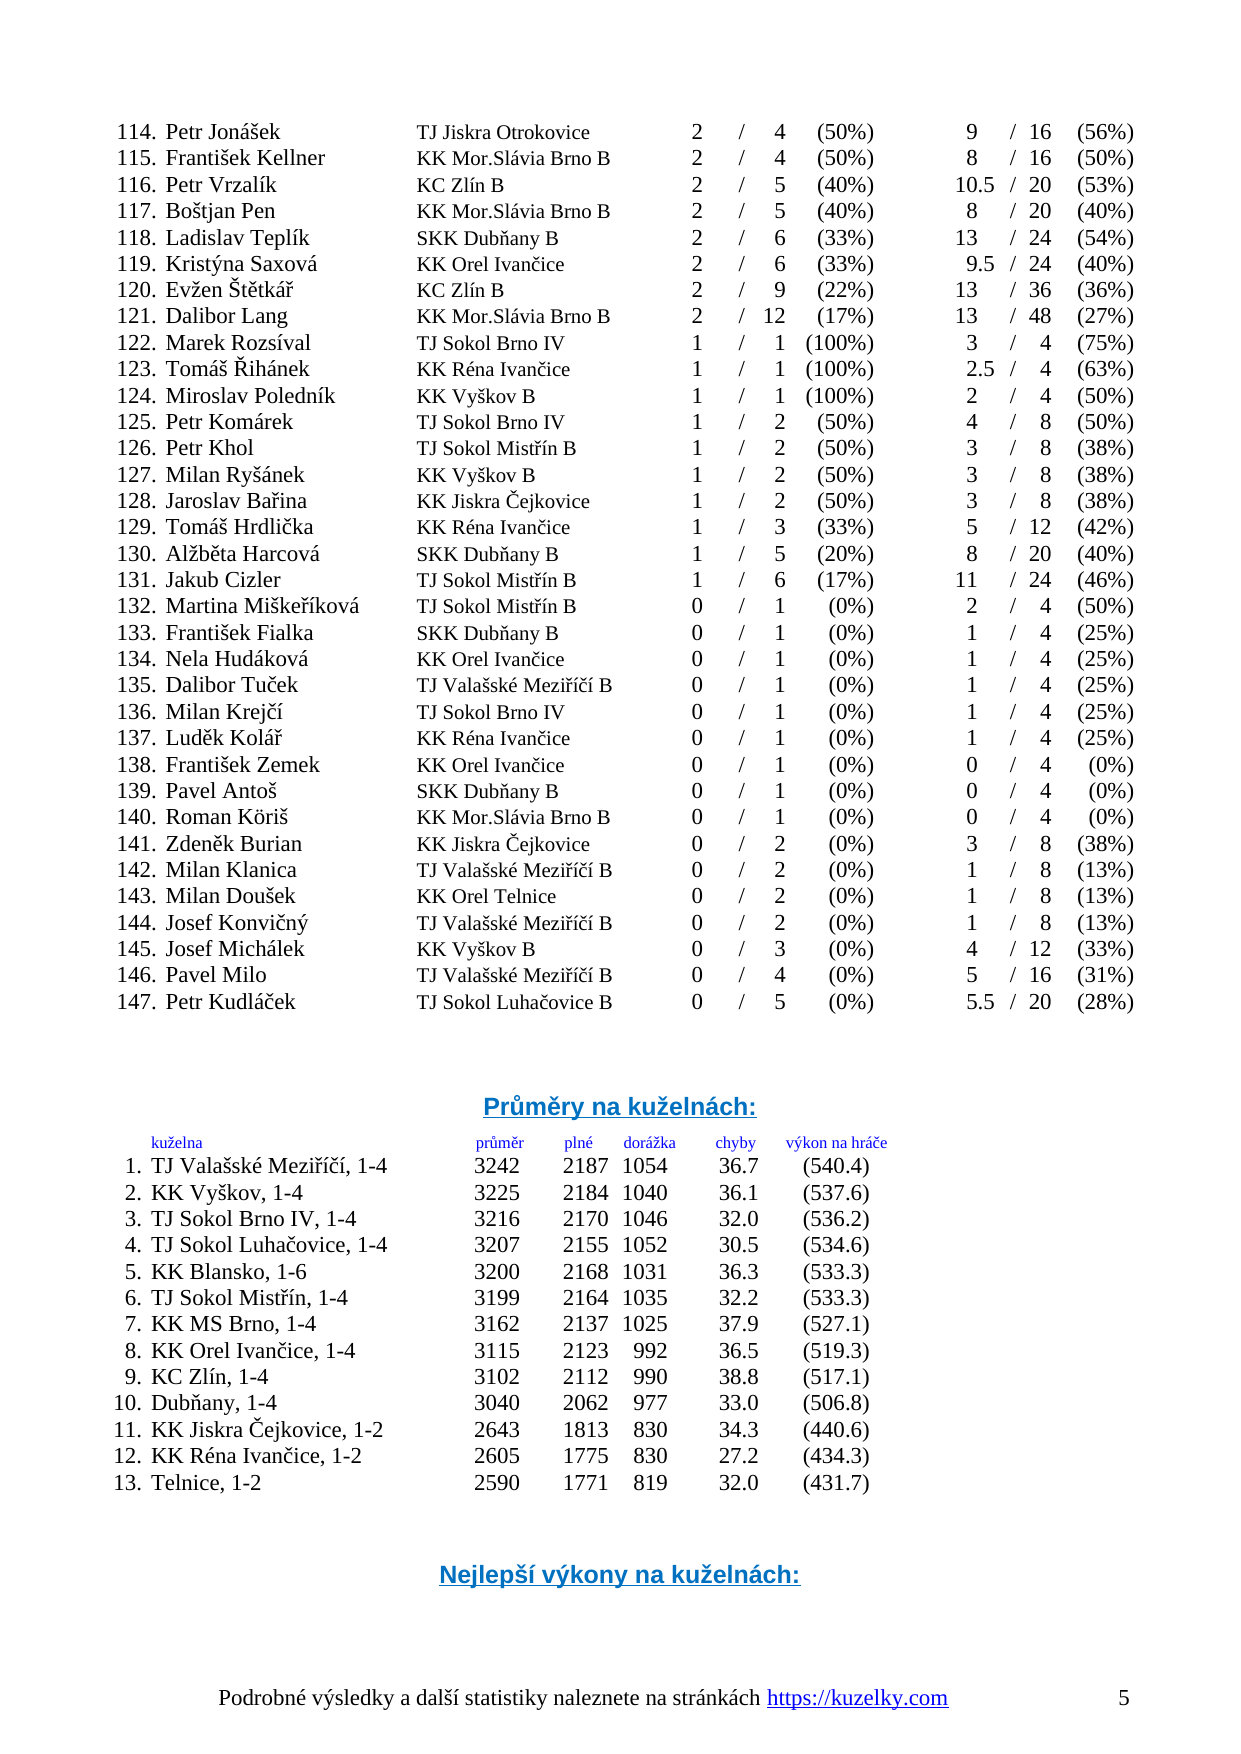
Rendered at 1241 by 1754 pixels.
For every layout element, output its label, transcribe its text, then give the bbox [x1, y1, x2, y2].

text 5. KK Blansko, 1-6 3200 2168 1031 36.3 (533.3) [106, 1258, 1134, 1284]
text 116. Petr Vrzalík KC Zlín B 2 / 5 (40%) 10.5 / 20 (53%) [106, 171, 1134, 197]
text 1. TJ Valašské Meziříčí, 1-4 3242 2187 1054 36.7 (540.4) [106, 1152, 1134, 1179]
text 118. Ladislav Teplík SKK Dubňany B 2 / 6 (33%) 13 / 24 (54%) [106, 223, 1134, 250]
text 6. TJ Sokol Mistřín, 1-4 3199 2164 1035 32.2 (533.3) [106, 1284, 1134, 1310]
text 138. František Zemek KK Orel Ivančice 0 / 1 (0%) 0 / 4 (0%) [106, 751, 1134, 777]
text 121. Dalibor Lang KK Mor.Slávia Brno B 2 / 12 (17%) 13 / 48 (27%) [106, 303, 1134, 329]
text 119. Kristýna Saxová KK Orel Ivančice 2 / 6 (33%) 9.5 / 24 (40%) [106, 250, 1134, 276]
text 128. Jaroslav Bařina KK Jiskra Čejkovice 1 / 2 (50%) 3 / 8 (38%) [106, 487, 1134, 513]
text 136. Milan Krejčí TJ Sokol Brno IV 0 / 1 (0%) 1 / 4 (25%) [106, 698, 1134, 724]
text 124. Miroslav Poledník KK Vyškov B 1 / 1 (100%) 2 / 4 (50%) [106, 382, 1134, 408]
text 127. Milan Ryšánek KK Vyškov B 1 / 2 (50%) 3 / 8 (38%) [106, 461, 1134, 487]
text Průměry na kuželnách: [94, 1092, 1145, 1121]
text Nejlepší výkony na kuželnách: [94, 1560, 1145, 1589]
text 2. KK Vyškov, 1-4 3225 2184 1040 36.1 (537.6) [106, 1179, 1134, 1205]
text 117. Boštjan Pen KK Mor.Slávia Brno B 2 / 5 (40%) 8 / 20 (40%) [106, 197, 1134, 223]
text 120. Evžen Štětkář KC Zlín B 2 / 9 (22%) 13 / 36 (36%) [106, 276, 1134, 303]
text 134. Nela Hudáková KK Orel Ivančice 0 / 1 (0%) 1 / 4 (25%) [106, 645, 1134, 672]
text 140. Roman Köriš KK Mor.Slávia Brno B 0 / 1 (0%) 0 / 4 (0%) [106, 803, 1134, 830]
text 145. Josef Michálek KK Vyškov B 0 / 3 (0%) 4 / 12 (33%) [106, 935, 1134, 961]
text 125. Petr Komárek TJ Sokol Brno IV 1 / 2 (50%) 4 / 8 (50%) [106, 408, 1134, 434]
text 146. Pavel Milo TJ Valašské Meziříčí B 0 / 4 (0%) 5 / 16 (31%) [106, 961, 1134, 988]
text 7. KK MS Brno, 1-4 3162 2137 1025 37.9 (527.1) [106, 1310, 1134, 1337]
text 137. Luděk Kolář KK Réna Ivančice 0 / 1 (0%) 1 / 4 (25%) [106, 724, 1134, 751]
text 11. KK Jiskra Čejkovice, 1-2 2643 1813 830 34.3 (440.6) [106, 1416, 1134, 1442]
text 10. Dubňany, 1-4 3040 2062 977 33.0 (506.8) [106, 1389, 1134, 1416]
text 115. František Kellner KK Mor.Slávia Brno B 2 / 4 (50%) 8 / 16 (50%) [106, 144, 1134, 171]
text 132. Martina Miškeříková TJ Sokol Mistřín B 0 / 1 (0%) 2 / 4 (50%) [106, 592, 1134, 619]
text 130. Alžběta Harcová SKK Dubňany B 1 / 5 (20%) 8 / 20 (40%) [106, 540, 1134, 566]
text 141. Zdeněk Burian KK Jiskra Čejkovice 0 / 2 (0%) 3 / 8 (38%) [106, 830, 1134, 856]
text 143. Milan Doušek KK Orel Telnice 0 / 2 (0%) 1 / 8 (13%) [106, 882, 1134, 909]
text 139. Pavel Antoš SKK Dubňany B 0 / 1 (0%) 0 / 4 (0%) [106, 777, 1134, 803]
text 142. Milan Klanica TJ Valašské Meziříčí B 0 / 2 (0%) 1 / 8 (13%) [106, 856, 1134, 882]
text 9. KC Zlín, 1-4 3102 2112 990 38.8 (517.1) [106, 1363, 1134, 1389]
text 129. Tomáš Hrdlička KK Réna Ivančice 1 / 3 (33%) 5 / 12 (42%) [106, 513, 1134, 540]
text 3. TJ Sokol Brno IV, 1-4 3216 2170 1046 32.0 (536.2) [106, 1205, 1134, 1231]
text 122. Marek Rozsíval TJ Sokol Brno IV 1 / 1 (100%) 3 / 4 (75%) [106, 329, 1134, 355]
text 8. KK Orel Ivančice, 1-4 3115 2123 992 36.5 (519.3) [106, 1337, 1134, 1363]
text 12. KK Réna Ivančice, 1-2 2605 1775 830 27.2 (434.3) [106, 1442, 1134, 1468]
text kuželna průměr plné dorážka chyby výkon na hráče [106, 1133, 1134, 1152]
text 135. Dalibor Tuček TJ Valašské Meziříčí B 0 / 1 (0%) 1 / 4 (25%) [106, 672, 1134, 698]
text 123. Tomáš Řihánek KK Réna Ivančice 1 / 1 (100%) 2.5 / 4 (63%) [106, 355, 1134, 382]
text 144. Josef Konvičný TJ Valašské Meziříčí B 0 / 2 (0%) 1 / 8 (13%) [106, 909, 1134, 935]
text 126. Petr Khol TJ Sokol Mistřín B 1 / 2 (50%) 3 / 8 (38%) [106, 434, 1134, 461]
text 4. TJ Sokol Luhačovice, 1-4 3207 2155 1052 30.5 (534.6) [106, 1231, 1134, 1258]
text 133. František Fialka SKK Dubňany B 0 / 1 (0%) 1 / 4 (25%) [106, 619, 1134, 645]
text 114. Petr Jonášek TJ Jiskra Otrokovice 2 / 4 (50%) 9 / 16 (56%) [106, 118, 1134, 144]
text 131. Jakub Cizler TJ Sokol Mistřín B 1 / 6 (17%) 11 / 24 (46%) [106, 566, 1134, 592]
text 13. Telnice, 1-2 2590 1771 819 32.0 (431.7) [106, 1468, 1134, 1495]
text 147. Petr Kudláček TJ Sokol Luhačovice B 0 / 5 (0%) 5.5 / 20 (28%) [106, 988, 1134, 1014]
